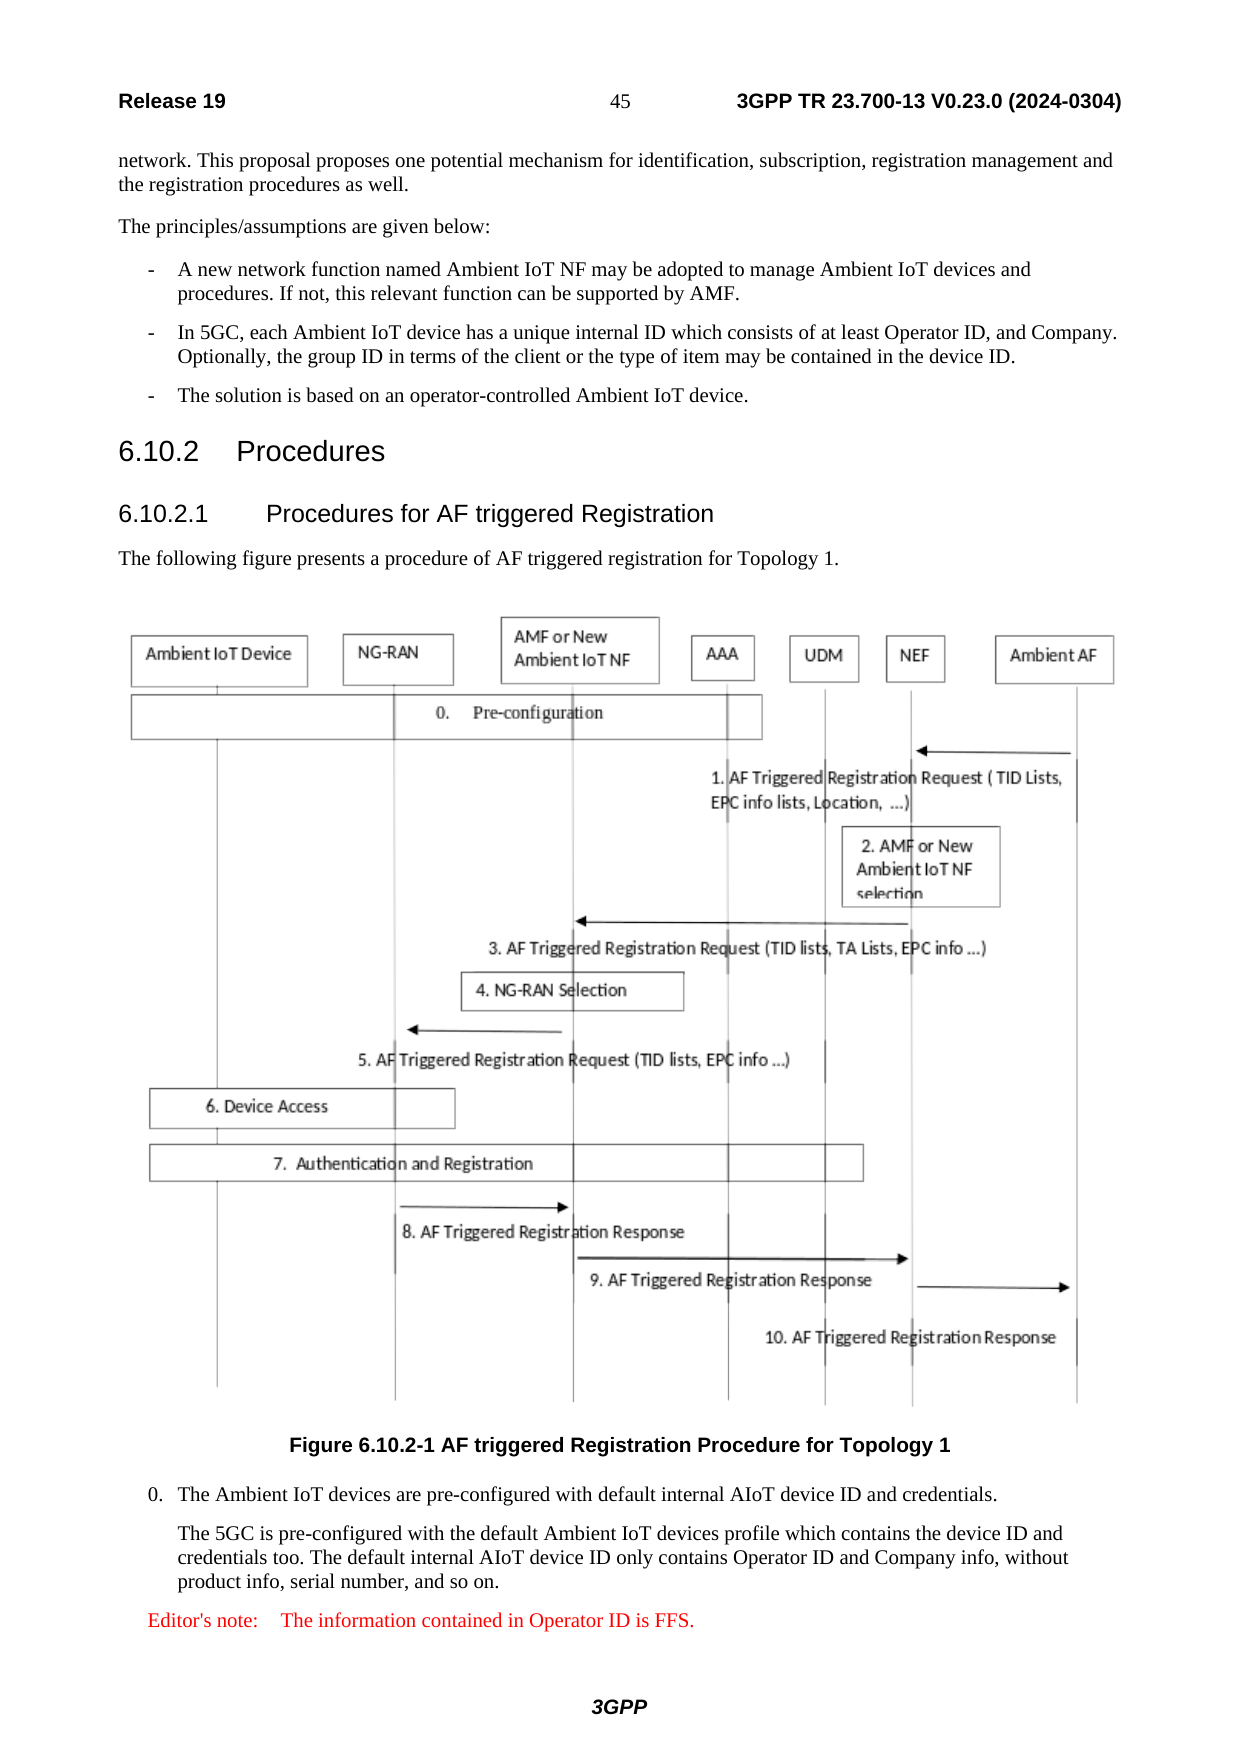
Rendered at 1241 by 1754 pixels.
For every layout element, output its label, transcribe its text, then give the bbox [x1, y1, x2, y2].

text The 5GC is pre-configured with the default Ambient IoT devices profile which contains the device ID and credentials too. The default internal AIoT device ID only contains Operator ID and Company info, without product info, serial number, and so on. [148, 1521, 1122, 1593]
text Figure 6.10.2-1 AF triggered Registration Procedure for Topology 1 [118, 1433, 1122, 1457]
subtitle 6.10.2.1 Procedures for AF triggered Registration [118, 498, 1122, 527]
text - A new network function named Ambient IoT NF may be adopted to manage Ambient IoT devices and procedures. If not, this relevant function can be supported by AMF. [148, 257, 1122, 305]
subtitle 6.10.2 Procedures [118, 434, 1122, 467]
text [118, 147, 1122, 196]
text - The solution is based on an operator-controlled Ambient IoT device. [148, 383, 1122, 407]
text 0. The Ambient IoT devices are pre-configured with default internal AIoT device ID and credentials. [148, 1482, 1122, 1506]
text The following figure presents a procedure of AF triggered registration for Topology 1. [118, 546, 1122, 570]
text The principles/assumptions are given below: [118, 214, 1122, 238]
text - In 5GC, each Ambient IoT device has a unique internal ID which consists of at least Operator ID, and Company. Optionally, the group ID in terms of the client or the type of item may be contained in the device ID. [148, 320, 1122, 368]
text Editor's note: The information contained in Operator ID is FFS. [147, 1607, 1122, 1632]
